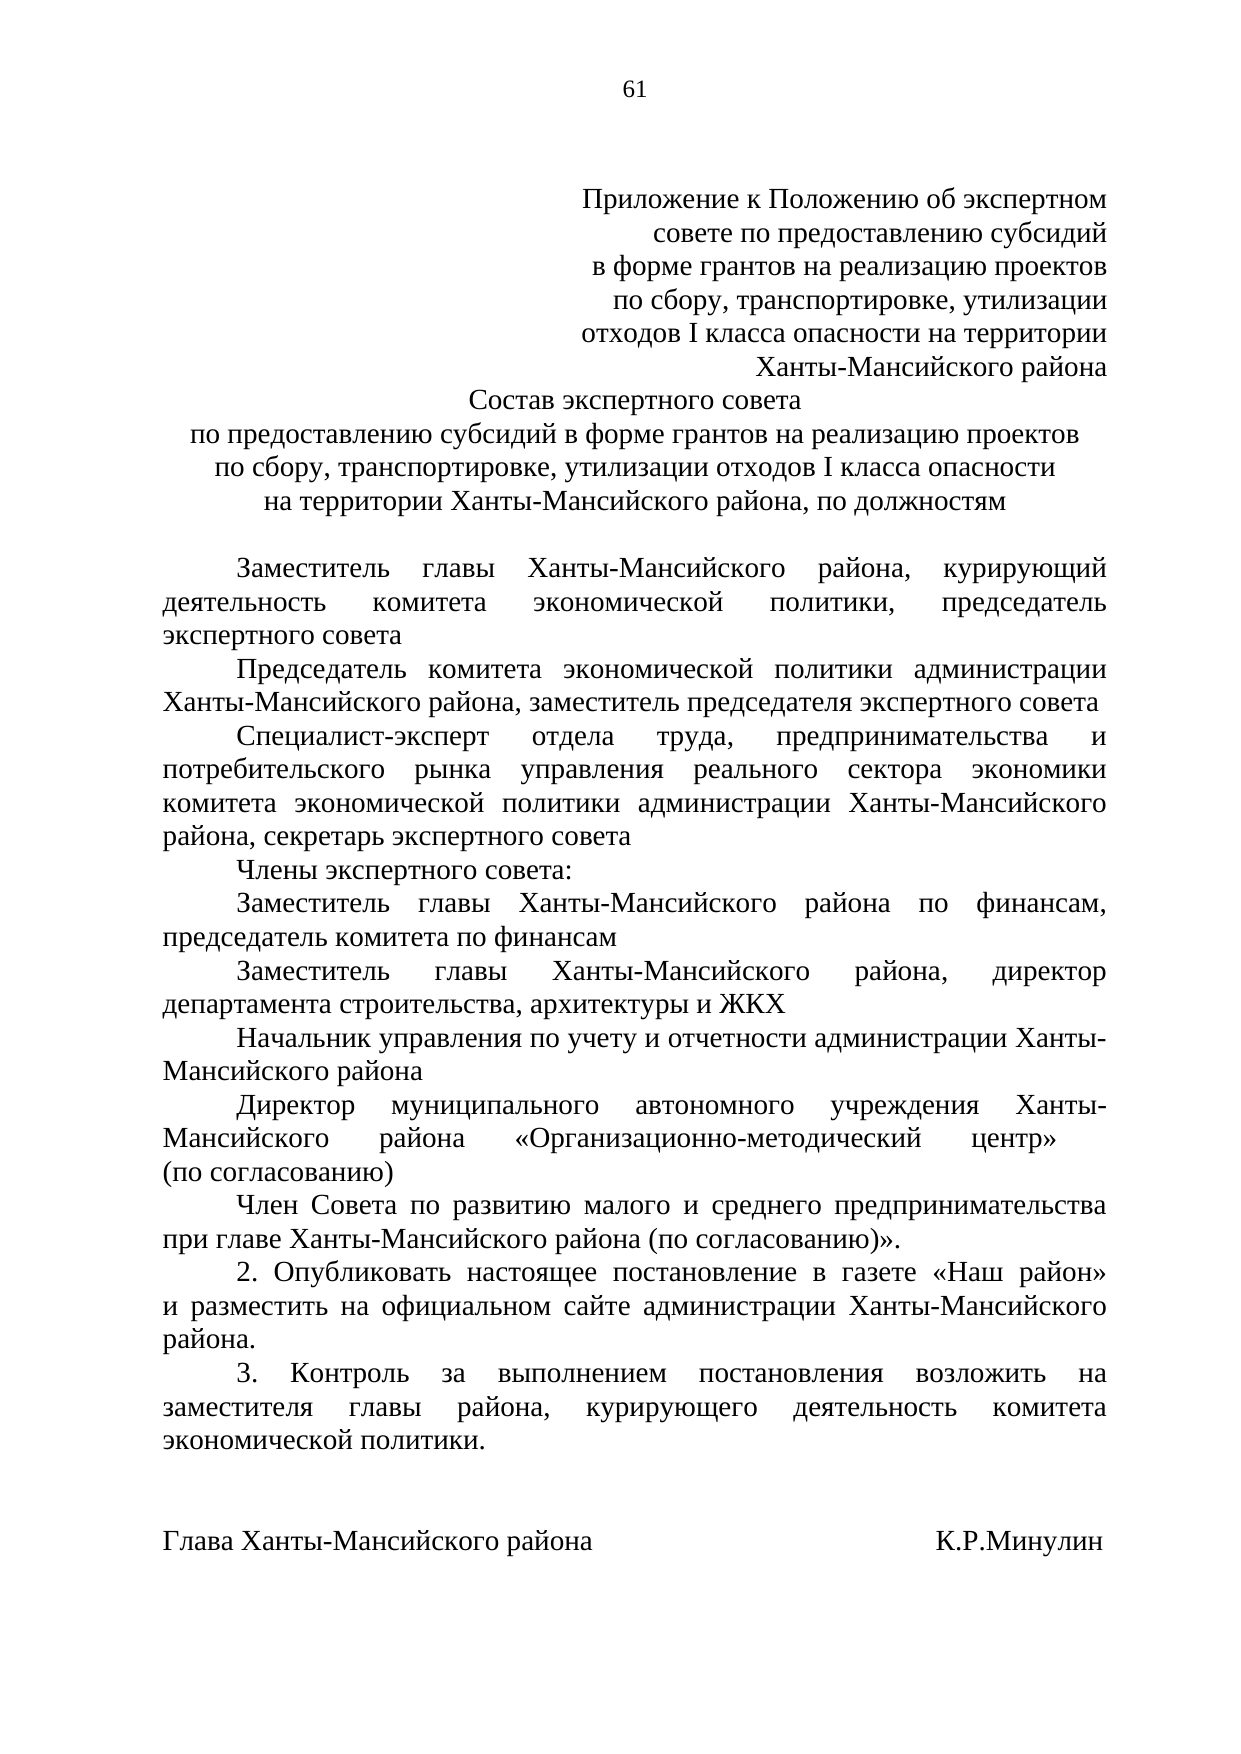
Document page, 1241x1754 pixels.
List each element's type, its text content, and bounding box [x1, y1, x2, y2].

text отходов I класса опасности на территории [162, 315, 1107, 349]
text Председатель комитета экономической политики администрации Ханты-Мансийского района, заместитель председателя экспертного совета [162, 651, 1107, 718]
text Член Совета по развитию малого и среднего предпринимательства при главе Ханты-Мансийского района (по согласованию)». [162, 1187, 1107, 1254]
table_header 2. Опубликовать настоящее постановление в газете «Наш район» и разместить на официальном сайте администрации Ханты-Мансийского района. 3. Контроль за выполнением постановления возложить на заместителя главы района, курирующего деятельность комитета экономической политики. Глава Ханты-Мансийского района К.Р.Минулин [151, 1255, 1118, 1590]
text Специалист-эксперт отдела труда, предпринимательства и потребительского рынка управления реального сектора экономики комитета экономической политики администрации Ханты-Мансийского района, секретарь экспертного совета [162, 718, 1107, 852]
text Заместитель главы Ханты-Мансийского района по финансам, председатель комитета по финансам [162, 886, 1107, 953]
text по сбору, транспортировке, утилизации [162, 282, 1107, 315]
text Начальник управления по учету и отчетности администрации Ханты-Мансийского района [162, 1020, 1107, 1087]
text Заместитель главы Ханты-Мансийского района, директор департамента строительства, архитектуры и ЖКХ [162, 953, 1107, 1020]
text Ханты-Мансийского района [162, 349, 1107, 382]
text в форме грантов на реализацию проектов [162, 248, 1107, 282]
text Приложение к Положению об экспертном [162, 181, 1107, 215]
text Члены экспертного совета: [162, 852, 1107, 886]
text по предоставлению субсидий в форме грантов на реализацию проектов по сбору, транспортировке, утилизации отходов I класса опасности на территории Ханты-Мансийского района, по должностям [162, 416, 1107, 517]
text совете по предоставлению субсидий [162, 215, 1107, 248]
text Директор муниципального автономного учреждения Ханты-Мансийского района «Организационно-методический центр» (по согласованию) [162, 1087, 1107, 1187]
text Состав экспертного совета [162, 382, 1107, 416]
text Заместитель главы Ханты-Мансийского района, курирующий деятельность комитета экономической политики, председатель экспертного совета [162, 550, 1107, 651]
